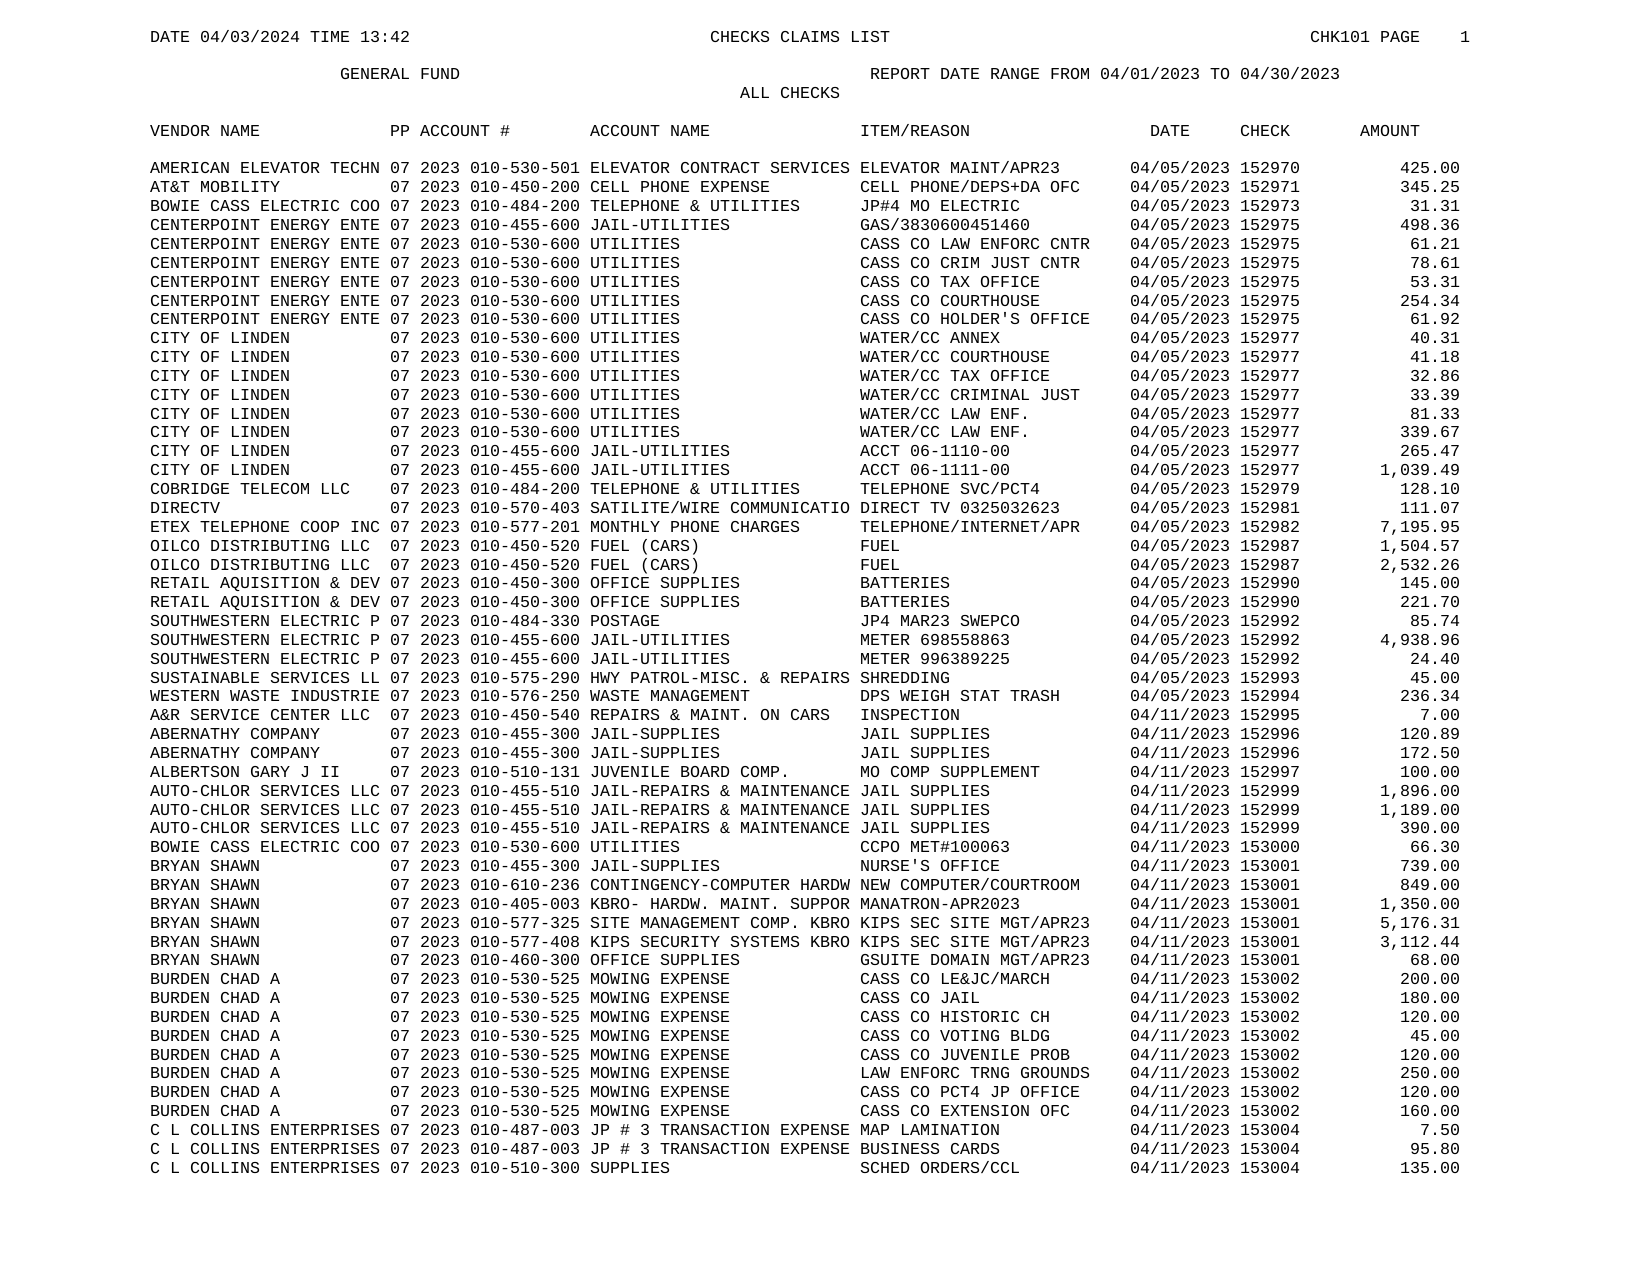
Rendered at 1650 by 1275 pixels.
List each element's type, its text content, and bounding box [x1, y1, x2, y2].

text ETEX TELEPHONE COOP INC 07 2023 010-577-201 MONTHLY PHONE CHARGES TELEPHONE/INTERNET/APR 04/05/2023 152982 7,195.95 [150, 518, 1500, 537]
text OILCO DISTRIBUTING LLC 07 2023 010-450-520 FUEL (CARS) FUEL 04/05/2023 152987 2,532.26 [150, 556, 1500, 575]
text AT&T MOBILITY 07 2023 010-450-200 CELL PHONE EXPENSE CELL PHONE/DEPS+DA OFC 04/05/2023 152971 345.25 [150, 179, 1500, 198]
text ABERNATHY COMPANY 07 2023 010-455-300 JAIL-SUPPLIES JAIL SUPPLIES 04/11/2023 152996 172.50 [150, 744, 1500, 763]
text BURDEN CHAD A 07 2023 010-530-525 MOWING EXPENSE CASS CO HISTORIC CH 04/11/2023 153002 120.00 [150, 1008, 1500, 1027]
text CENTERPOINT ENERGY ENTE 07 2023 010-530-600 UTILITIES CASS CO TAX OFFICE 04/05/2023 152975 53.31 [150, 273, 1500, 292]
text SOUTHWESTERN ELECTRIC P 07 2023 010-455-600 JAIL-UTILITIES METER 996389225 04/05/2023 152992 24.40 [150, 650, 1500, 669]
text AUTO-CHLOR SERVICES LLC 07 2023 010-455-510 JAIL-REPAIRS & MAINTENANCE JAIL SUPPLIES 04/11/2023 152999 1,896.00 [150, 782, 1500, 801]
text ABERNATHY COMPANY 07 2023 010-455-300 JAIL-SUPPLIES JAIL SUPPLIES 04/11/2023 152996 120.89 [150, 726, 1500, 744]
text AUTO-CHLOR SERVICES LLC 07 2023 010-455-510 JAIL-REPAIRS & MAINTENANCE JAIL SUPPLIES 04/11/2023 152999 390.00 [150, 820, 1500, 839]
text AMERICAN ELEVATOR TECHN 07 2023 010-530-501 ELEVATOR CONTRACT SERVICES ELEVATOR MAINT/APR23 04/05/2023 152970 425.00 [150, 160, 1500, 179]
text BURDEN CHAD A 07 2023 010-530-525 MOWING EXPENSE CASS CO VOTING BLDG 04/11/2023 153002 45.00 [150, 1027, 1500, 1046]
text RETAIL AQUISITION & DEV 07 2023 010-450-300 OFFICE SUPPLIES BATTERIES 04/05/2023 152990 221.70 [150, 594, 1500, 613]
text CITY OF LINDEN 07 2023 010-530-600 UTILITIES WATER/CC COURTHOUSE 04/05/2023 152977 41.18 [150, 349, 1500, 367]
text CITY OF LINDEN 07 2023 010-530-600 UTILITIES WATER/CC TAX OFFICE 04/05/2023 152977 32.86 [150, 367, 1500, 386]
text BRYAN SHAWN 07 2023 010-610-236 CONTINGENCY-COMPUTER HARDW NEW COMPUTER/COURTROOM 04/11/2023 153001 849.00 [150, 877, 1500, 895]
text BRYAN SHAWN 07 2023 010-460-300 OFFICE SUPPLIES GSUITE DOMAIN MGT/APR23 04/11/2023 153001 68.00 [150, 952, 1500, 971]
text CENTERPOINT ENERGY ENTE 07 2023 010-455-600 JAIL-UTILITIES GAS/3830600451460 04/05/2023 152975 498.36 [150, 217, 1500, 236]
text BURDEN CHAD A 07 2023 010-530-525 MOWING EXPENSE LAW ENFORC TRNG GROUNDS 04/11/2023 153002 250.00 [150, 1065, 1500, 1084]
text CITY OF LINDEN 07 2023 010-530-600 UTILITIES WATER/CC CRIMINAL JUST 04/05/2023 152977 33.39 [150, 386, 1500, 405]
text CENTERPOINT ENERGY ENTE 07 2023 010-530-600 UTILITIES CASS CO COURTHOUSE 04/05/2023 152975 254.34 [150, 292, 1500, 311]
text BURDEN CHAD A 07 2023 010-530-525 MOWING EXPENSE CASS CO EXTENSION OFC 04/11/2023 153002 160.00 [150, 1103, 1500, 1122]
text BOWIE CASS ELECTRIC COO 07 2023 010-484-200 TELEPHONE & UTILITIES JP#4 MO ELECTRIC 04/05/2023 152973 31.31 [150, 198, 1500, 217]
text CITY OF LINDEN 07 2023 010-530-600 UTILITIES WATER/CC ANNEX 04/05/2023 152977 40.31 [150, 330, 1500, 349]
text BURDEN CHAD A 07 2023 010-530-525 MOWING EXPENSE CASS CO LE&JC/MARCH 04/11/2023 153002 200.00 [150, 971, 1500, 990]
text BRYAN SHAWN 07 2023 010-577-325 SITE MANAGEMENT COMP. KBRO KIPS SEC SITE MGT/APR23 04/11/2023 153001 5,176.31 [150, 914, 1500, 933]
text BURDEN CHAD A 07 2023 010-530-525 MOWING EXPENSE CASS CO JUVENILE PROB 04/11/2023 153002 120.00 [150, 1046, 1500, 1065]
text SOUTHWESTERN ELECTRIC P 07 2023 010-455-600 JAIL-UTILITIES METER 698558863 04/05/2023 152992 4,938.96 [150, 631, 1500, 650]
text BURDEN CHAD A 07 2023 010-530-525 MOWING EXPENSE CASS CO PCT4 JP OFFICE 04/11/2023 153002 120.00 [150, 1084, 1500, 1103]
text BRYAN SHAWN 07 2023 010-577-408 KIPS SECURITY SYSTEMS KBRO KIPS SEC SITE MGT/APR23 04/11/2023 153001 3,112.44 [150, 933, 1500, 952]
text ALBERTSON GARY J II 07 2023 010-510-131 JUVENILE BOARD COMP. MO COMP SUPPLEMENT 04/11/2023 152997 100.00 [150, 763, 1500, 782]
text C L COLLINS ENTERPRISES 07 2023 010-510-300 SUPPLIES SCHED ORDERS/CCL 04/11/2023 153004 135.00 [150, 1159, 1500, 1178]
text BURDEN CHAD A 07 2023 010-530-525 MOWING EXPENSE CASS CO JAIL 04/11/2023 153002 180.00 [150, 990, 1500, 1008]
text A&R SERVICE CENTER LLC 07 2023 010-450-540 REPAIRS & MAINT. ON CARS INSPECTION 04/11/2023 152995 7.00 [150, 707, 1500, 726]
text SOUTHWESTERN ELECTRIC P 07 2023 010-484-330 POSTAGE JP4 MAR23 SWEPCO 04/05/2023 152992 85.74 [150, 613, 1500, 631]
text DATE 04/03/2024 TIME 13:42 CHECKS CLAIMS LIST CHK101 PAGE 1 [150, 28, 1500, 47]
text WESTERN WASTE INDUSTRIE 07 2023 010-576-250 WASTE MANAGEMENT DPS WEIGH STAT TRASH 04/05/2023 152994 236.34 [150, 688, 1500, 707]
text BOWIE CASS ELECTRIC COO 07 2023 010-530-600 UTILITIES CCPO MET#100063 04/11/2023 153000 66.30 [150, 839, 1500, 858]
text BRYAN SHAWN 07 2023 010-405-003 KBRO- HARDW. MAINT. SUPPOR MANATRON-APR2023 04/11/2023 153001 1,350.00 [150, 895, 1500, 914]
text SUSTAINABLE SERVICES LL 07 2023 010-575-290 HWY PATROL-MISC. & REPAIRS SHREDDING 04/05/2023 152993 45.00 [150, 669, 1500, 688]
text C L COLLINS ENTERPRISES 07 2023 010-487-003 JP # 3 TRANSACTION EXPENSE BUSINESS CARDS 04/11/2023 153004 95.80 [150, 1141, 1500, 1159]
text RETAIL AQUISITION & DEV 07 2023 010-450-300 OFFICE SUPPLIES BATTERIES 04/05/2023 152990 145.00 [150, 575, 1500, 594]
text CITY OF LINDEN 07 2023 010-530-600 UTILITIES WATER/CC LAW ENF. 04/05/2023 152977 81.33 [150, 405, 1500, 424]
text GENERAL FUND REPORT DATE RANGE FROM 04/01/2023 TO 04/30/2023 [150, 66, 1500, 85]
text C L COLLINS ENTERPRISES 07 2023 010-487-003 JP # 3 TRANSACTION EXPENSE MAP LAMINATION 04/11/2023 153004 7.50 [150, 1122, 1500, 1141]
text CITY OF LINDEN 07 2023 010-530-600 UTILITIES WATER/CC LAW ENF. 04/05/2023 152977 339.67 [150, 424, 1500, 443]
text CITY OF LINDEN 07 2023 010-455-600 JAIL-UTILITIES ACCT 06-1111-00 04/05/2023 152977 1,039.49 [150, 462, 1500, 481]
text CITY OF LINDEN 07 2023 010-455-600 JAIL-UTILITIES ACCT 06-1110-00 04/05/2023 152977 265.47 [150, 443, 1500, 462]
text VENDOR NAME PP ACCOUNT # ACCOUNT NAME ITEM/REASON DATE CHECK AMOUNT [150, 122, 1500, 141]
text COBRIDGE TELECOM LLC 07 2023 010-484-200 TELEPHONE & UTILITIES TELEPHONE SVC/PCT4 04/05/2023 152979 128.10 [150, 481, 1500, 499]
text DIRECTV 07 2023 010-570-403 SATILITE/WIRE COMMUNICATIO DIRECT TV 0325032623 04/05/2023 152981 111.07 [150, 499, 1500, 518]
text CENTERPOINT ENERGY ENTE 07 2023 010-530-600 UTILITIES CASS CO CRIM JUST CNTR 04/05/2023 152975 78.61 [150, 254, 1500, 273]
text ALL CHECKS [150, 85, 1500, 103]
text CENTERPOINT ENERGY ENTE 07 2023 010-530-600 UTILITIES CASS CO LAW ENFORC CNTR 04/05/2023 152975 61.21 [150, 236, 1500, 254]
text BRYAN SHAWN 07 2023 010-455-300 JAIL-SUPPLIES NURSE'S OFFICE 04/11/2023 153001 739.00 [150, 858, 1500, 877]
text CENTERPOINT ENERGY ENTE 07 2023 010-530-600 UTILITIES CASS CO HOLDER'S OFFICE 04/05/2023 152975 61.92 [150, 311, 1500, 330]
text AUTO-CHLOR SERVICES LLC 07 2023 010-455-510 JAIL-REPAIRS & MAINTENANCE JAIL SUPPLIES 04/11/2023 152999 1,189.00 [150, 801, 1500, 820]
text OILCO DISTRIBUTING LLC 07 2023 010-450-520 FUEL (CARS) FUEL 04/05/2023 152987 1,504.57 [150, 537, 1500, 556]
